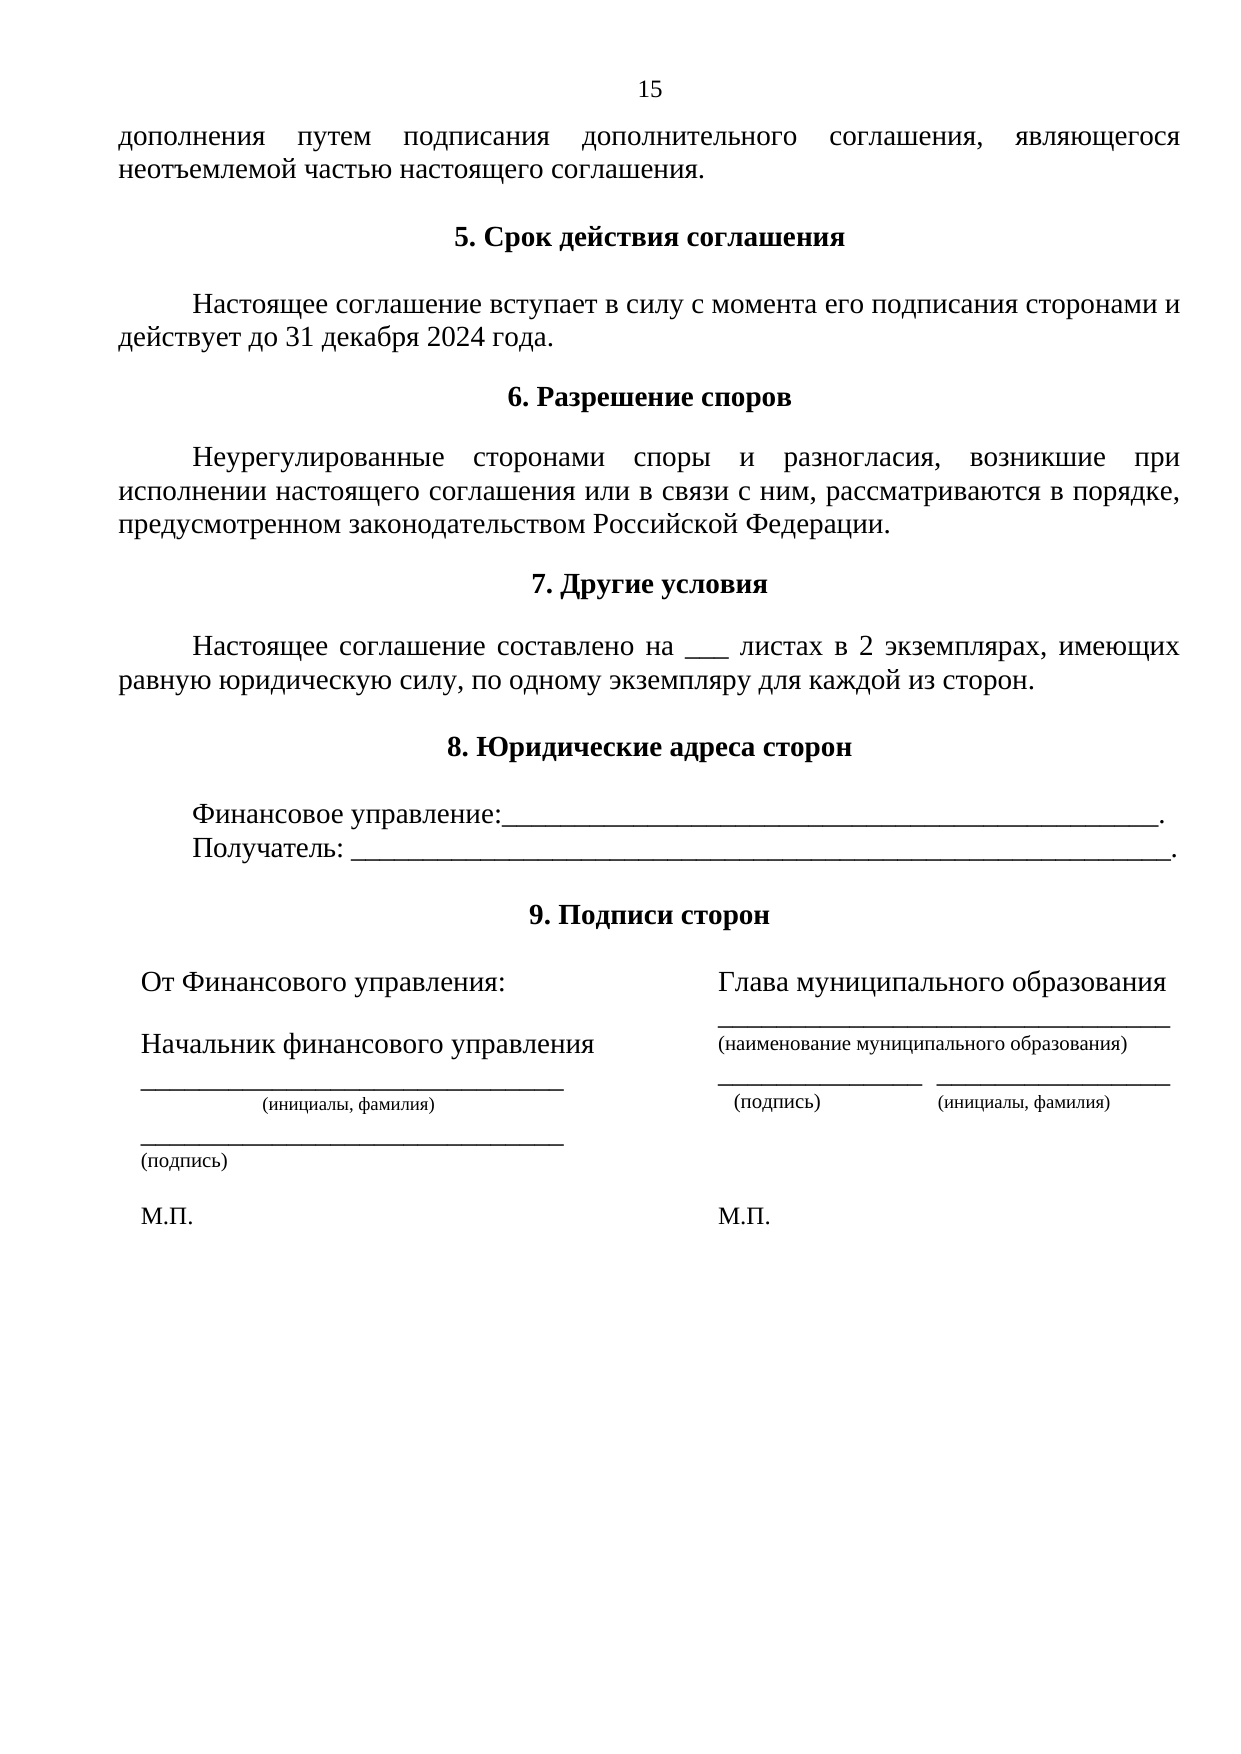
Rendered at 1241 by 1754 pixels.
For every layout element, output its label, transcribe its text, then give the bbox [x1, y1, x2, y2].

text 6. Разрешение споров [118, 379, 1181, 413]
text Получатель: _________________________________________________________. [118, 830, 1181, 863]
text 5. Срок действия соглашения [118, 219, 1181, 252]
table_cell М.П. [129, 1173, 608, 1230]
text 9. Подписи сторон [118, 897, 1181, 930]
table_cell М.П. [608, 1173, 1181, 1230]
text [118, 118, 1181, 185]
text 7. Другие условия [118, 566, 1181, 600]
text Настоящее соглашение вступает в силу с момента его подписания сторонами и действует до 31 декабря 2024 года. [118, 286, 1181, 353]
table_header От Финансового управления: Начальник финансового управления _____________________________ (инициалы, фамилия) _____________________________ (подпись) [129, 964, 608, 1172]
text Финансовое управление:_____________________________________________. [118, 796, 1181, 830]
text Настоящее соглашение составлено на ___ листах в 2 экземплярах, имеющих равную юридическую силу, по одному экземпляру для каждой из сторон. [118, 628, 1181, 696]
table_header Глава муниципального образования _______________________________ (наименование муниципального образования) ______________ ________________ (подпись) (инициалы, фамилия) [608, 964, 1181, 1172]
text 8. Юридические адреса сторон [118, 729, 1181, 763]
text Неурегулированные сторонами споры и разногласия, возникшие при исполнении настоящего соглашения или в связи с ним, рассматриваются в порядке, предусмотренном законодательством Российской Федерации. [118, 439, 1181, 540]
